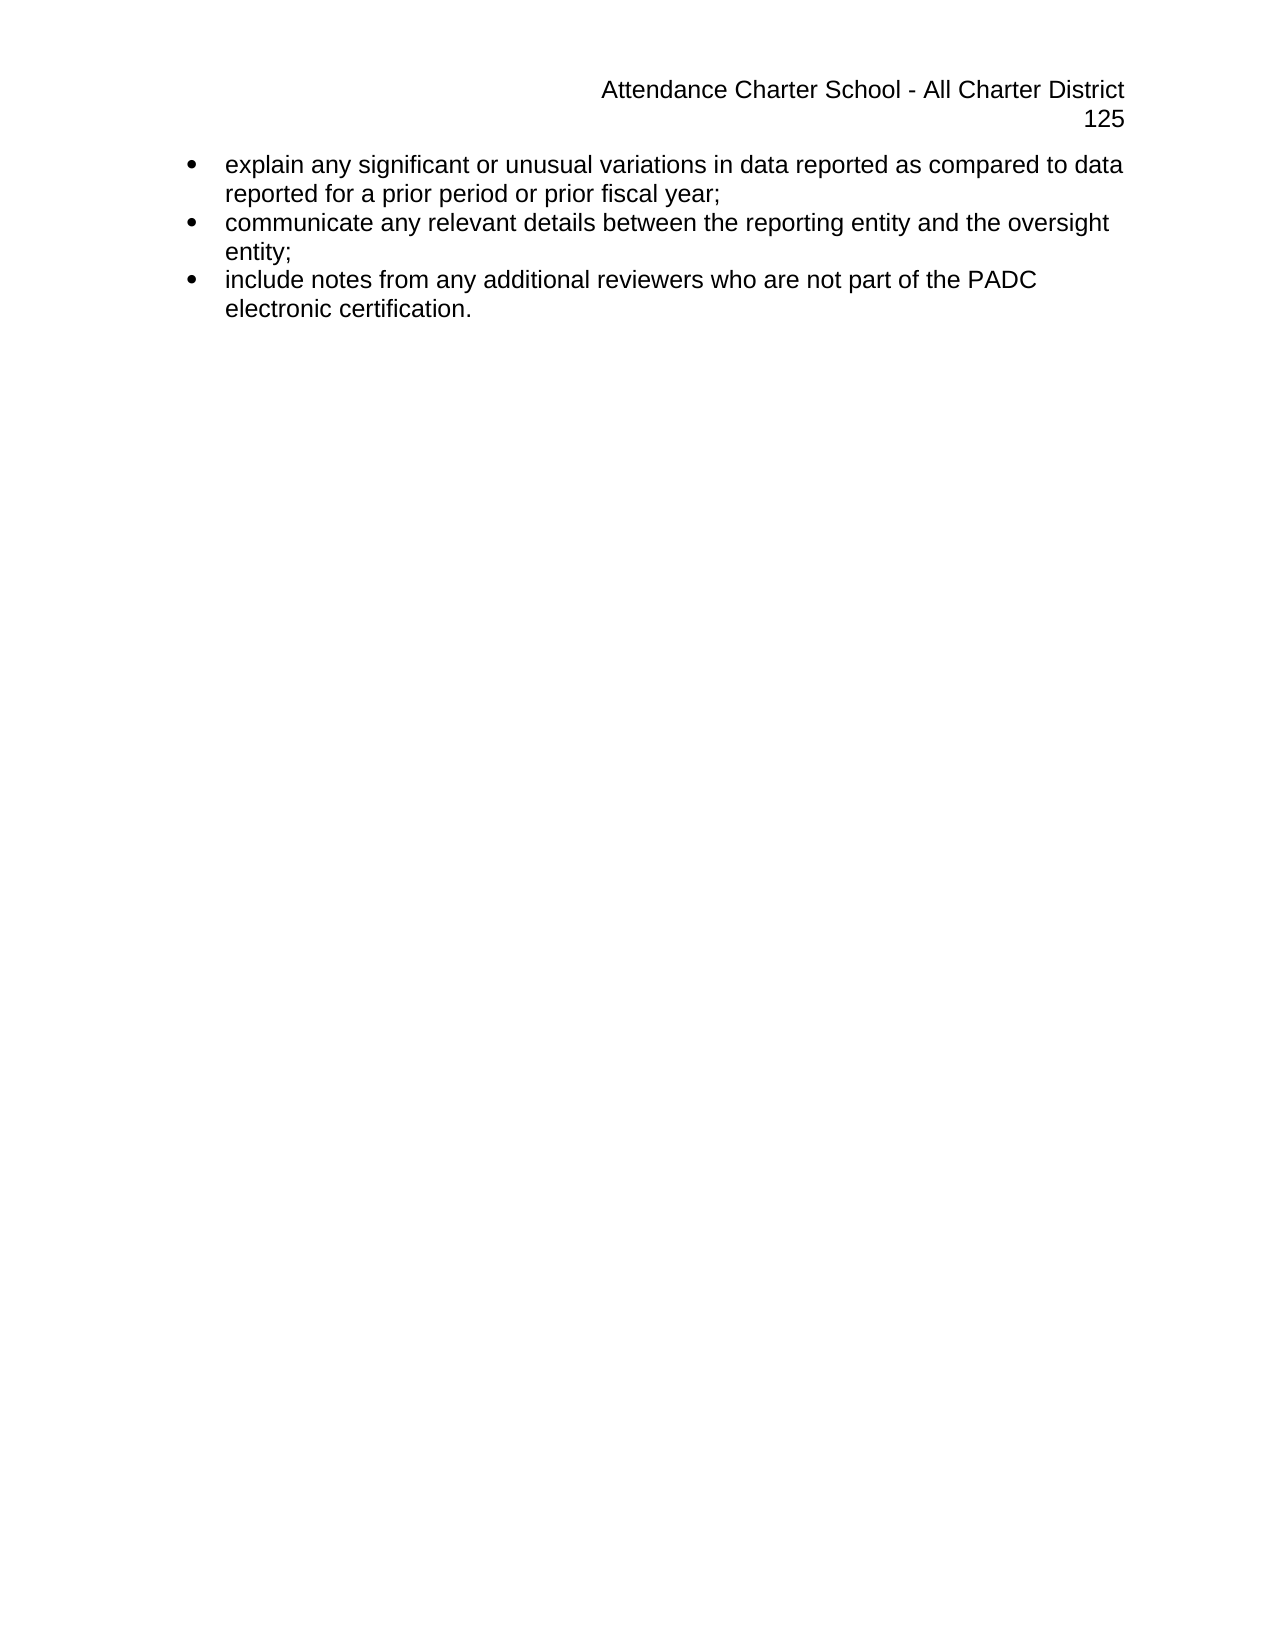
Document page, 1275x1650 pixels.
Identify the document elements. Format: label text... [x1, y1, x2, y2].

list include notes from any additional reviewers who are not part of the PADC electronic certification. [187, 265, 1119, 323]
list communicate any relevant details between the reporting entity and the oversight entity; [187, 208, 1125, 265]
list explain any significant or unusual variations in data reported as compared to data reported for a prior period or prior fiscal year; [187, 150, 1125, 208]
